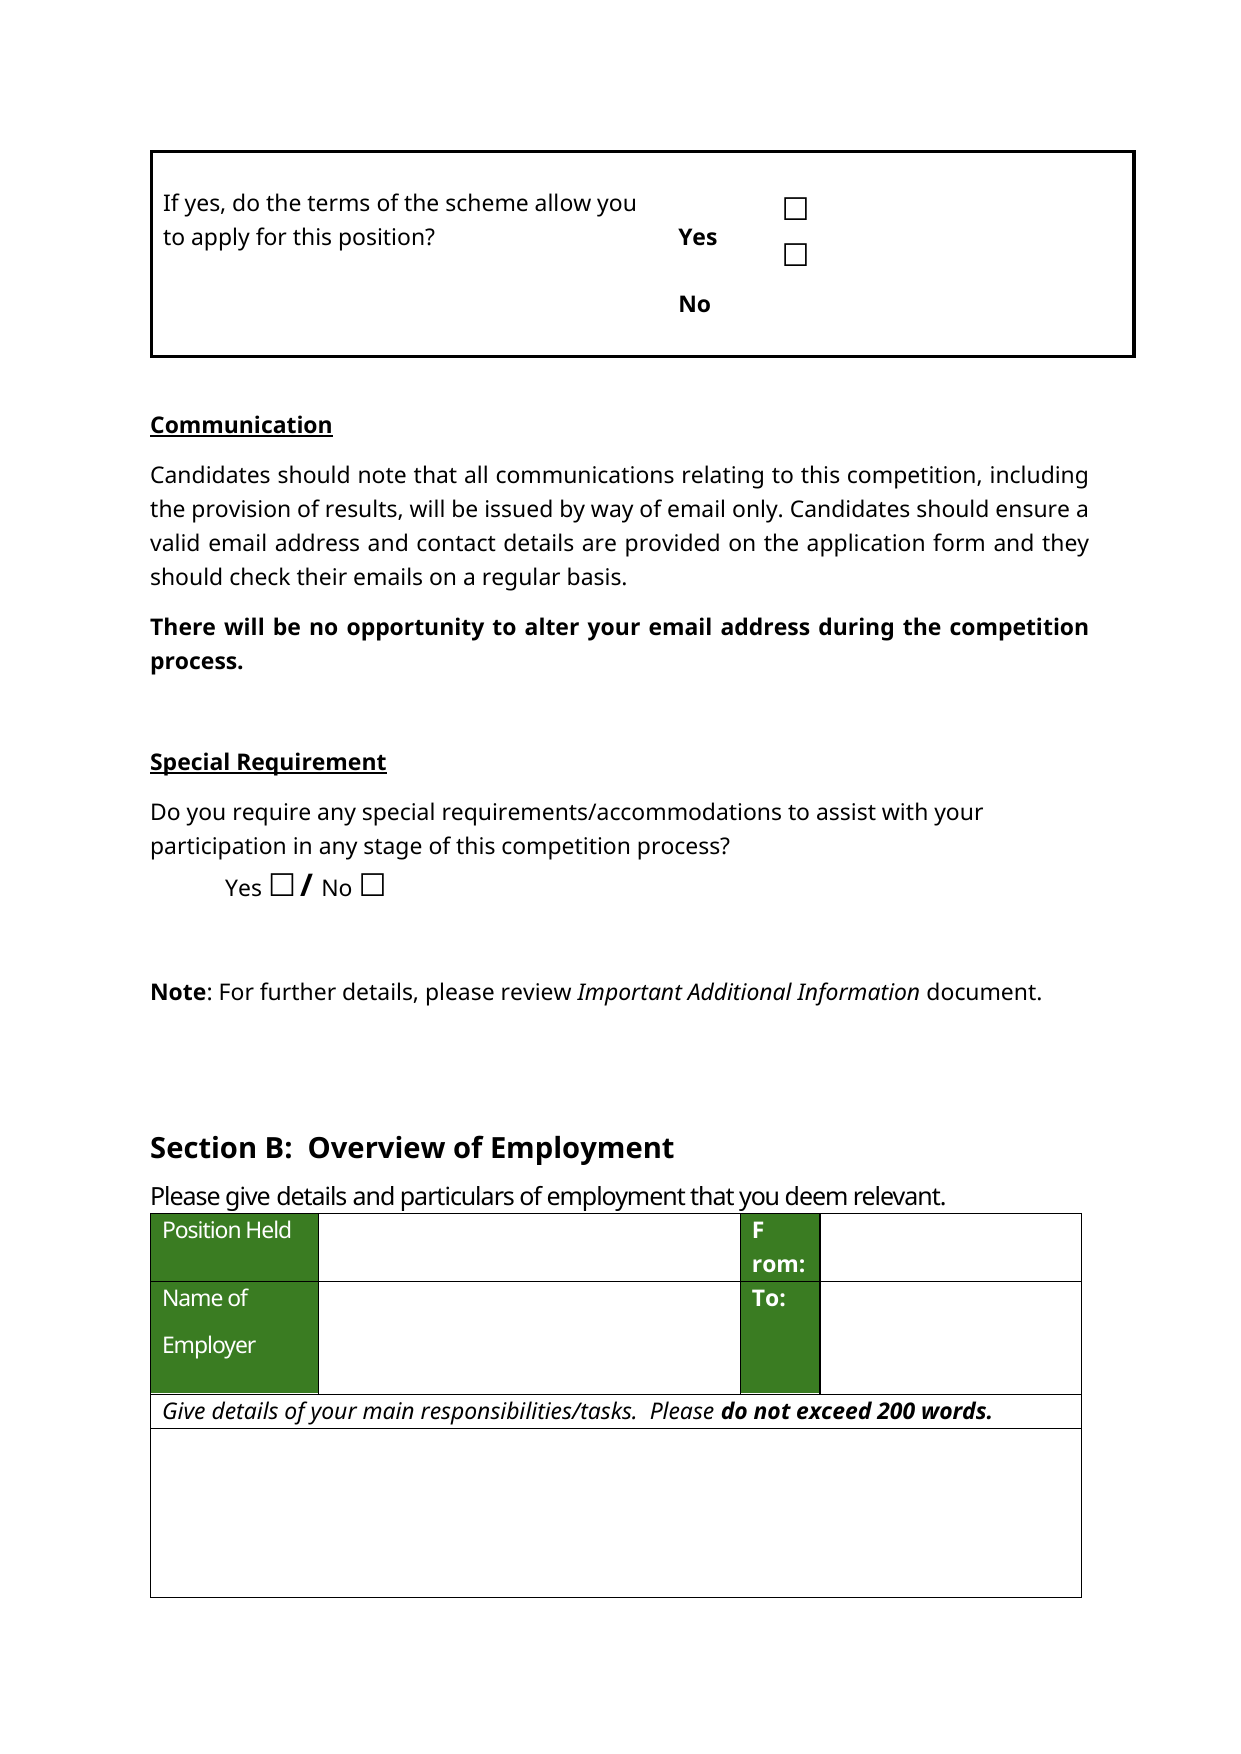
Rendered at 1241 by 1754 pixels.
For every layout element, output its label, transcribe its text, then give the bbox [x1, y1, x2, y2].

table_cell [821, 1282, 1081, 1393]
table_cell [667, 153, 770, 355]
table_cell [770, 153, 1132, 355]
table_cell Name of Employer [151, 1282, 318, 1393]
text Special Requirement [150, 745, 1090, 777]
table_header [821, 1214, 1081, 1281]
text Do you require any special requirements/accommodations to assist with your participation in any stage of this competition process? Yes / No [150, 796, 1090, 906]
table_header [319, 1214, 740, 1281]
text Note: For further details, please review Important Additional Information document. [150, 976, 1090, 1008]
subtitle Section B: Overview of Employment [150, 1128, 1090, 1167]
table_header From: [741, 1214, 819, 1281]
table_cell [319, 1282, 740, 1393]
table_cell [151, 1429, 1081, 1597]
table_cell To: [741, 1282, 819, 1393]
table_header Position Held [151, 1214, 318, 1281]
text Candidates should note that all communications relating to this competition, including the provision of results, will be issued by way of email only. Candidates should ensure a valid email address and contact details are provided on the application form and they should check their emails on a regular basis. [150, 459, 1090, 592]
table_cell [151, 1395, 1081, 1428]
text Communication [150, 409, 1090, 440]
title Please give details and particulars of employment that you deem relevant. [150, 1179, 1134, 1213]
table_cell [153, 153, 667, 355]
text There will be no opportunity to alter your email address during the competition process. [150, 611, 1090, 676]
